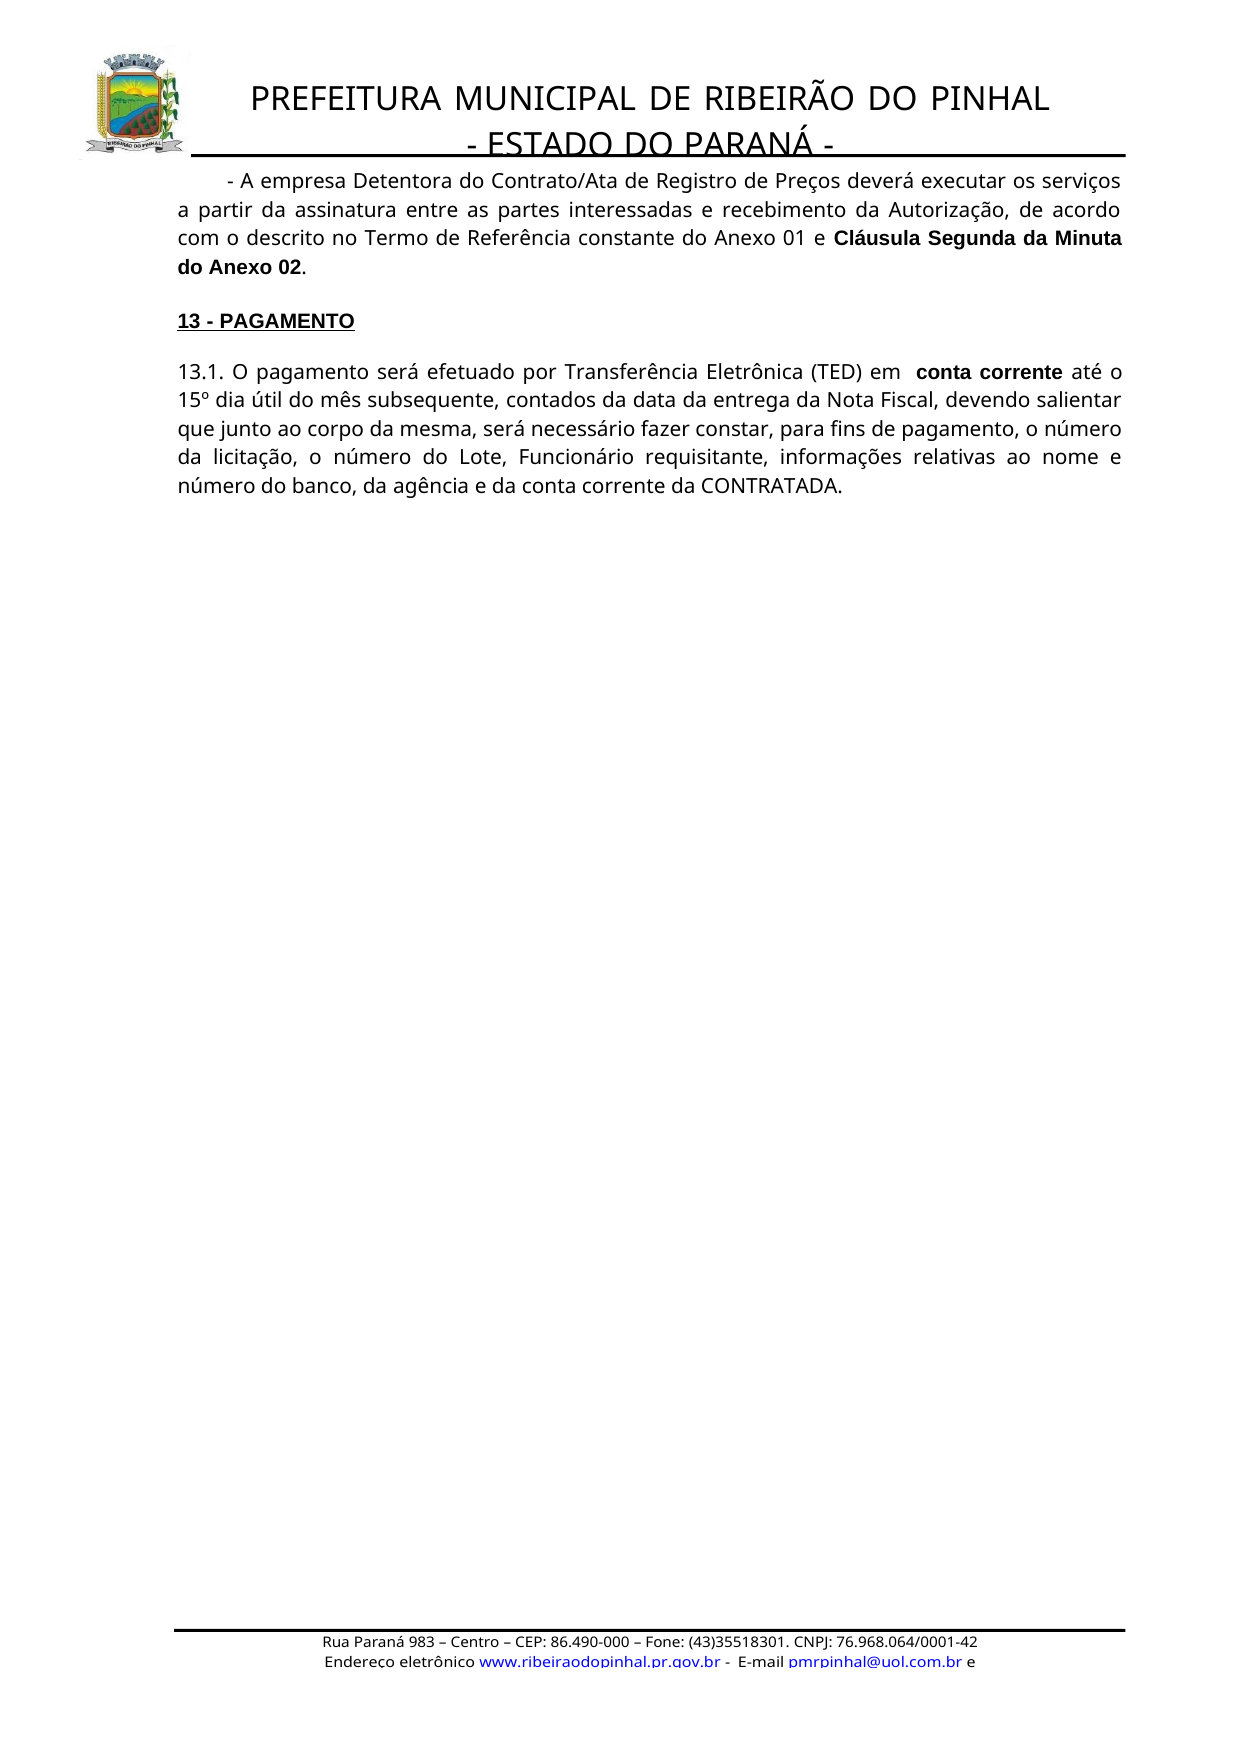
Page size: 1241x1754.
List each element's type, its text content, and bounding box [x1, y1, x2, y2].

text 13.1. O pagamento será efetuado por Transferência Eletrônica (TED) em conta corrente até o 15º dia útil do mês subsequente, contados da data da entrega da Nota Fiscal, devendo salientar que junto ao corpo da mesma, será necessário fazer constar, para fins de pagamento, o número da licitação, o número do Lote, Funcionário requisitante, informações relativas ao nome e número do banco, da agência e da conta corrente da CONTRATADA. [177, 357, 1123, 499]
picture [79, 45, 191, 160]
list - PAGAMENTO [177, 309, 1205, 333]
list - A empresa Detentora do Contrato/Ata de Registro de Preços deverá executar os serviços a partir da assinatura entre as partes interessadas e recebimento da Autorização, de acordo com o descrito no Termo de Referência constante do Anexo 01 e Cláusula Segunda da Minuta do Anexo 02. [177, 167, 1122, 280]
